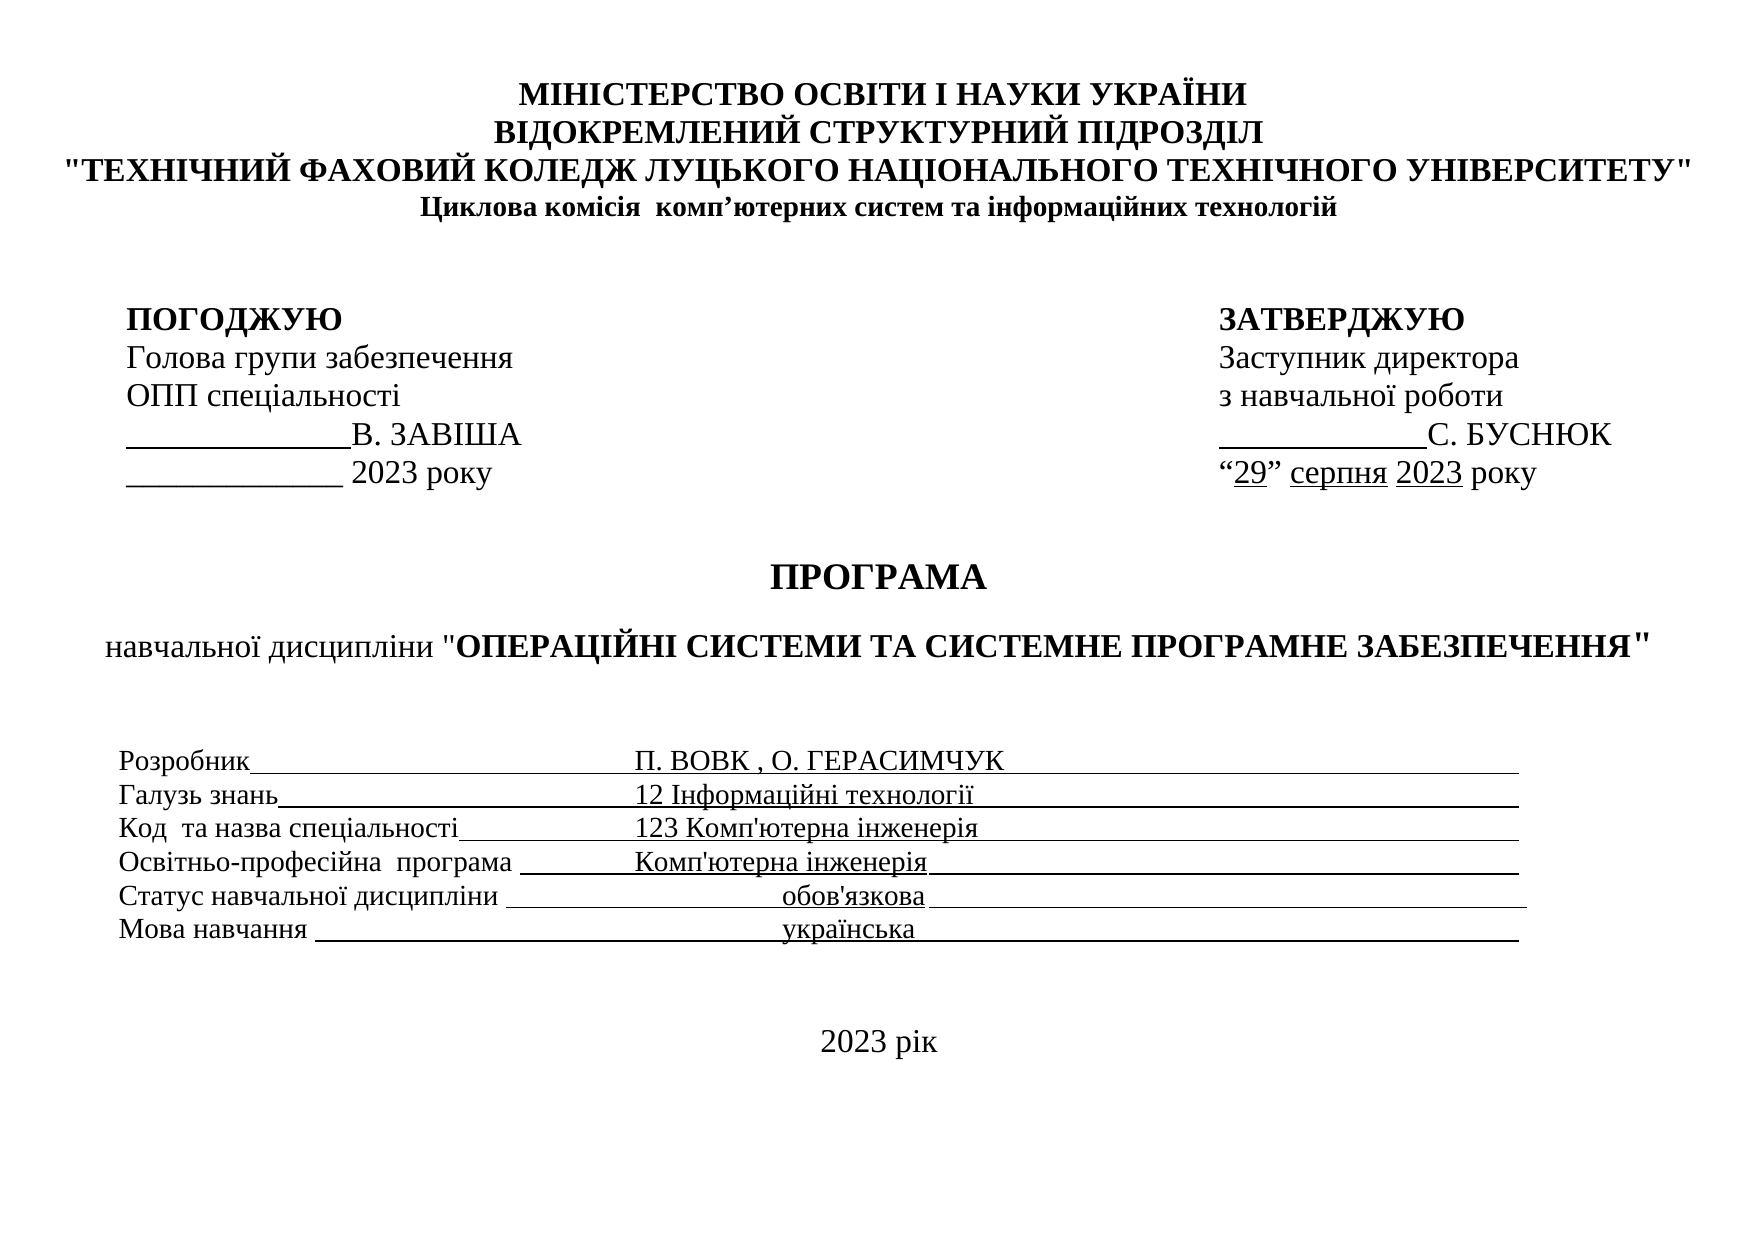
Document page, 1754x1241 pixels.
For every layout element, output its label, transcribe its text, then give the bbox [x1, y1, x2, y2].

text ВІДОКРЕМЛЕНИЙ СТРУКТУРНИЙ ПІДРОЗДІЛ [44, 112, 1713, 151]
table_header ЗАТВЕРДЖУЮ Заступник директора з навчальної роботи С. БУСНЮК “29” серпня 2023 року [1208, 299, 1636, 529]
text "ТЕХНІЧНИЙ ФАХОВИЙ КОЛЕДЖ ЛУЦЬКОГО НАЦІОНАЛЬНОГО ТЕХНІЧНОГО УНІВЕРСИТЕТУ" [44, 151, 1713, 189]
text Освітньо-професійна програма Комп'ютерна інженерія [44, 844, 1713, 878]
text Галузь знань 12 Інформаційні технології [44, 777, 1713, 811]
text Статус навчальної дисципліни обов'язкова [44, 878, 1713, 911]
text Код та назва спеціальності 123 Комп'ютерна інженерія [44, 811, 1713, 844]
text Циклова комісія комп’ютерних систем та інформаційних технологій [44, 189, 1713, 222]
text 2023 рік [44, 1021, 1713, 1060]
text МІНІСТЕРСТВО ОСВІТИ І НАУКИ УКРАЇНИ [44, 74, 1713, 112]
table_header погоДЖую Голова групи забезпечення ОПП спеціальності В. ЗАВІША _____________ 2023 року [115, 299, 1207, 529]
subtitle ПРОГРАМА [44, 554, 1713, 597]
text Розробник П. ВОВК , О. ГЕРАСИМЧУК [44, 743, 1713, 777]
subtitle навчальної дисципліни "ОПЕРАЦІЙНІ СИСТЕМИ ТА СИСТЕМНЕ ПРОГРАМНЕ ЗАБЕЗПЕЧЕННЯ" [44, 622, 1713, 665]
text Мова навчання українська [44, 911, 1713, 945]
